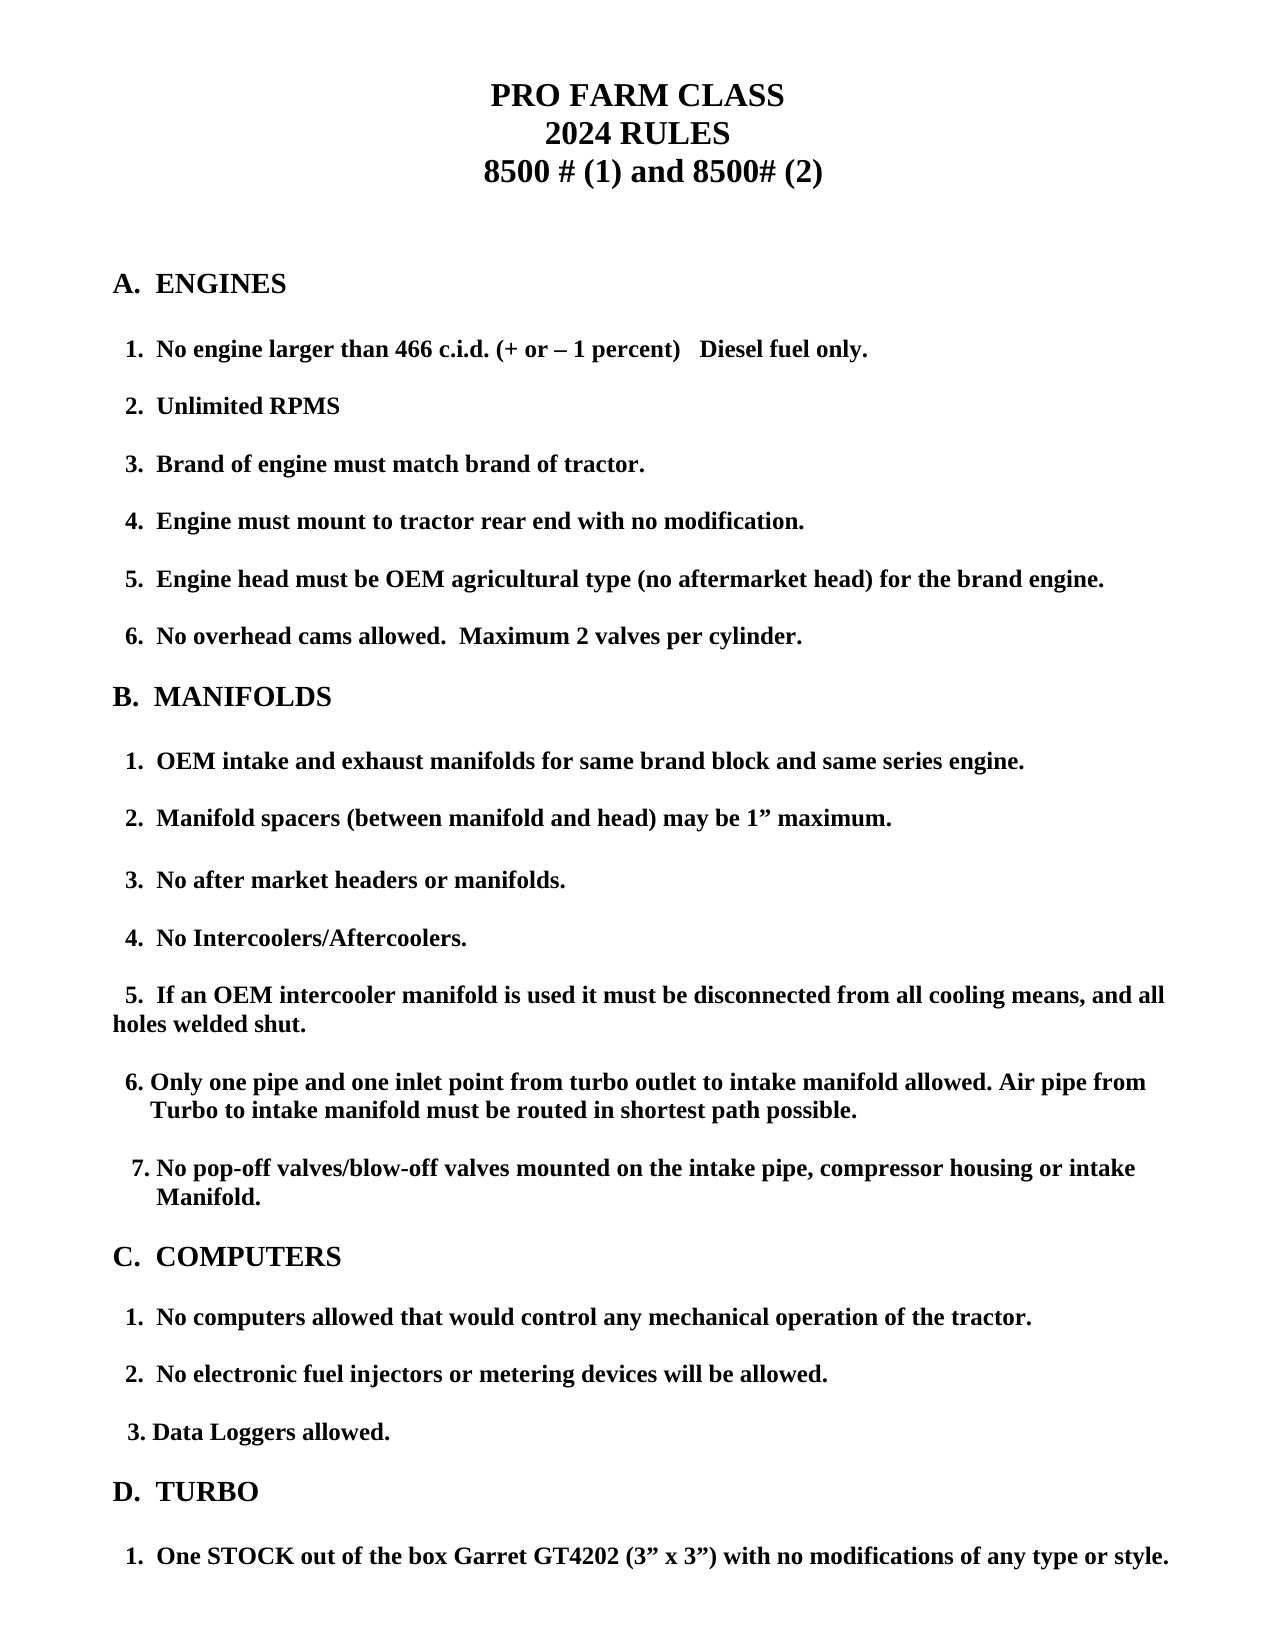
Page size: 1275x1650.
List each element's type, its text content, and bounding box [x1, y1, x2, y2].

text 7. No pop-off valves/blow-off valves mounted on the intake pipe, compressor housing or intake [112, 1153, 1200, 1182]
text A. ENGINES 1. No engine larger than 466 c.i.d. (+ or – 1 percent) Diesel fuel only. [112, 267, 1200, 362]
text 2024 RULES [75, 113, 1200, 152]
text Turbo to intake manifold must be routed in shortest path possible. [112, 1096, 1200, 1124]
text 3. No after market headers or manifolds. 4. No Intercoolers/Aftercoolers. 5. If an OEM intercooler manifold is used it must be disconnected from all cooling means, and all holes welded shut. [112, 832, 1200, 1038]
text 3. Data Loggers allowed. [112, 1417, 1200, 1445]
text 8500 # (1) and 8500# (2) [75, 152, 1200, 190]
text C. COMPUTERS 1. No computers allowed that would control any mechanical operation of the tractor. 2. No electronic fuel injectors or metering devices will be allowed. [112, 1239, 1200, 1417]
text PRO FARM CLASS [75, 75, 1200, 113]
text 6. Only one pipe and one inlet point from turbo outlet to intake manifold allowed. Air pipe from [112, 1067, 1200, 1096]
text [112, 1445, 1200, 1570]
text 2. Unlimited RPMS 3. Brand of engine must match brand of tractor. 4. Engine must mount to tractor rear end with no modification. 5. Engine head must be OEM agricultural type (no aftermarket head) for the brand engine. 6. No overhead cams allowed. Maximum 2 valves per cylinder. B. MANIFOLDS 1. OEM intake and exhaust manifolds for same brand block and same series engine. 2. Manifold spacers (between manifold and head) may be 1” maximum. [112, 362, 1200, 832]
text Manifold. [112, 1182, 1200, 1211]
